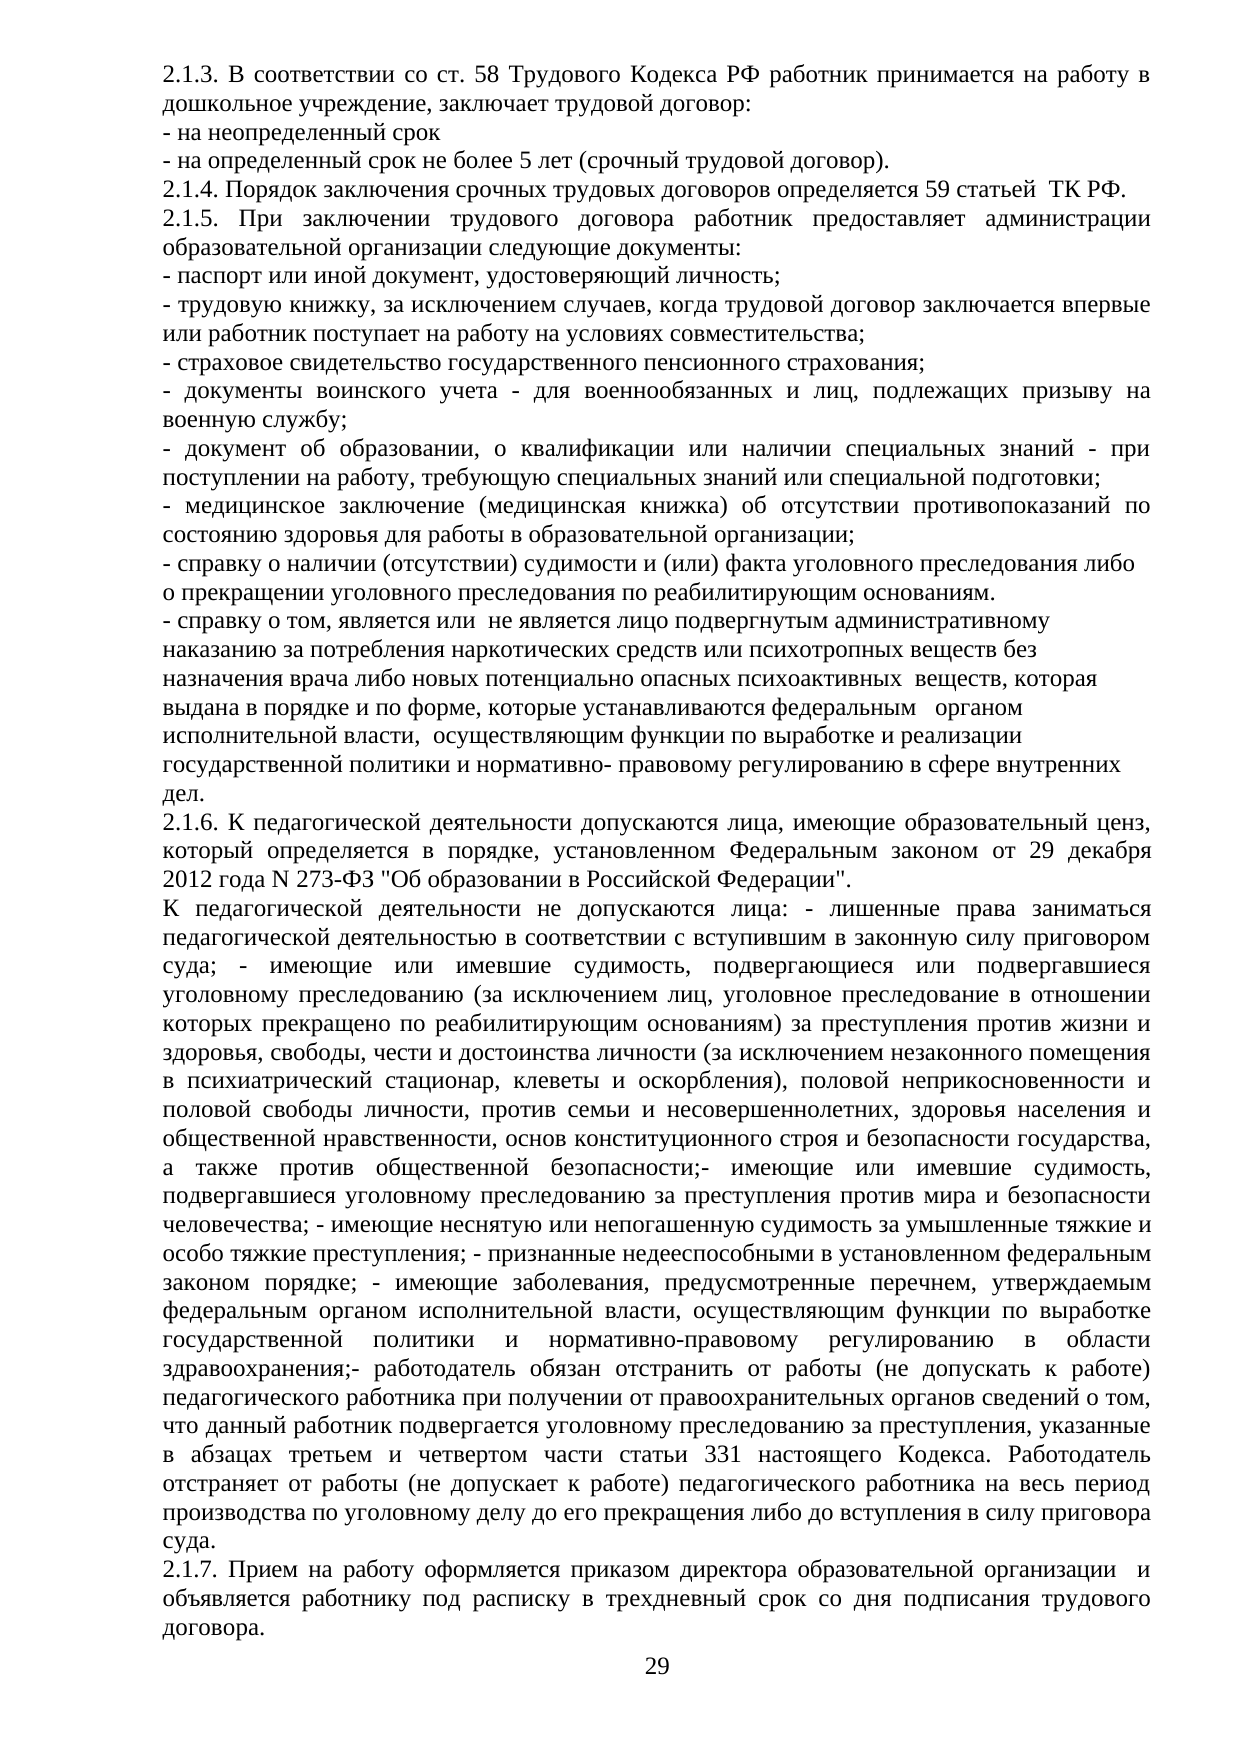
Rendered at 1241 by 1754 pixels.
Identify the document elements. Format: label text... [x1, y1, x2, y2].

text 2.1.3. В соответствии со ст. 58 Трудового Кодекса РФ работник принимается на работу в дошкольное учреждение, заключает трудовой договор: [162, 59, 1152, 117]
text - справку о том, является или не является лицо подвергнутым административному наказанию за потребления наркотических средств или психотропных веществ без назначения врача либо новых потенциально опасных психоактивных веществ, которая выдана в порядке и по форме, которые устанавливаются федеральным органом исполнительной власти, осуществляющим функции по выработке и реализации государственной политики и нормативно- правовому регулированию в сфере внутренних дел. [162, 605, 1152, 807]
text - паспорт или иной документ, удостоверяющий личность; [162, 260, 1152, 289]
text - на неопределенный срок [162, 117, 1152, 145]
text - документ об образовании, о квалификации или наличии специальных знаний - при поступлении на работу, требующую специальных знаний или специальной подготовки; [162, 433, 1152, 490]
text - на определенный срок не более 5 лет (срочный трудовой договор). [162, 145, 1152, 174]
text - медицинское заключение (медицинская книжка) об отсутствии противопоказаний по состоянию здоровья для работы в образовательной организации; [162, 490, 1152, 548]
text 2.1.6. К педагогической деятельности допускаются лица, имеющие образовательный ценз, который определяется в порядке, установленном Федеральным законом от 29 декабря 2012 года N 273-ФЗ "Об образовании в Российской Федерации". [162, 807, 1152, 893]
text 2.1.4. Порядок заключения срочных трудовых договоров определяется 59 статьей ТК РФ. [162, 174, 1152, 203]
text - справку о наличии (отсутствии) судимости и (или) факта уголовного преследования либо о прекращении уголовного преследования по реабилитирующим основаниям. [162, 548, 1152, 605]
text - трудовую книжку, за исключением случаев, когда трудовой договор заключается впервые или работник поступает на работу на условиях совместительства; [162, 289, 1152, 347]
text К педагогической деятельности не допускаются лица: - лишенные права заниматься педагогической деятельностью в соответствии с вступившим в законную силу приговором суда; - имеющие или имевшие судимость, подвергающиеся или подвергавшиеся уголовному преследованию (за исключением лиц, уголовное преследование в отношении которых прекращено по реабилитирующим основаниям) за преступления против жизни и здоровья, свободы, чести и достоинства личности (за исключением незаконного помещения в психиатрический стационар, клеветы и оскорбления), половой неприкосновенности и половой свободы личности, против семьи и несовершеннолетних, здоровья населения и общественной нравственности, основ конституционного строя и безопасности государства, а также против общественной безопасности;- имеющие или имевшие судимость, подвергавшиеся уголовному преследованию за преступления против мира и безопасности человечества; - имеющие неснятую или непогашенную судимость за умышленные тяжкие и особо тяжкие преступления; - признанные недееспособными в установленном федеральным законом порядке; - имеющие заболевания, предусмотренные перечнем, утверждаемым федеральным органом исполнительной власти, осуществляющим функции по выработке государственной политики и нормативно-правовому регулированию в области здравоохранения;- работодатель обязан отстранить от работы (не допускать к работе) педагогического работника при получении от правоохранительных органов сведений о том, что данный работник подвергается уголовному преследованию за преступления, указанные в абзацах третьем и четвертом части статьи 331 настоящего Кодекса. Работодатель отстраняет от работы (не допускает к работе) педагогического работника на весь период производства по уголовному делу до его прекращения либо до вступления в силу приговора суда. [162, 893, 1152, 1554]
text - страховое свидетельство государственного пенсионного страхования; [162, 347, 1152, 375]
text 2.1.7. Прием на работу оформляется приказом директора образовательной организации и объявляется работнику под расписку в трехдневный срок со дня подписания трудового договора. [162, 1554, 1152, 1640]
text 2.1.5. При заключении трудового договора работник предоставляет администрации образовательной организации следующие документы: [162, 203, 1152, 260]
text - документы воинского учета - для военнообязанных и лиц, подлежащих призыву на военную службу; [162, 375, 1152, 433]
